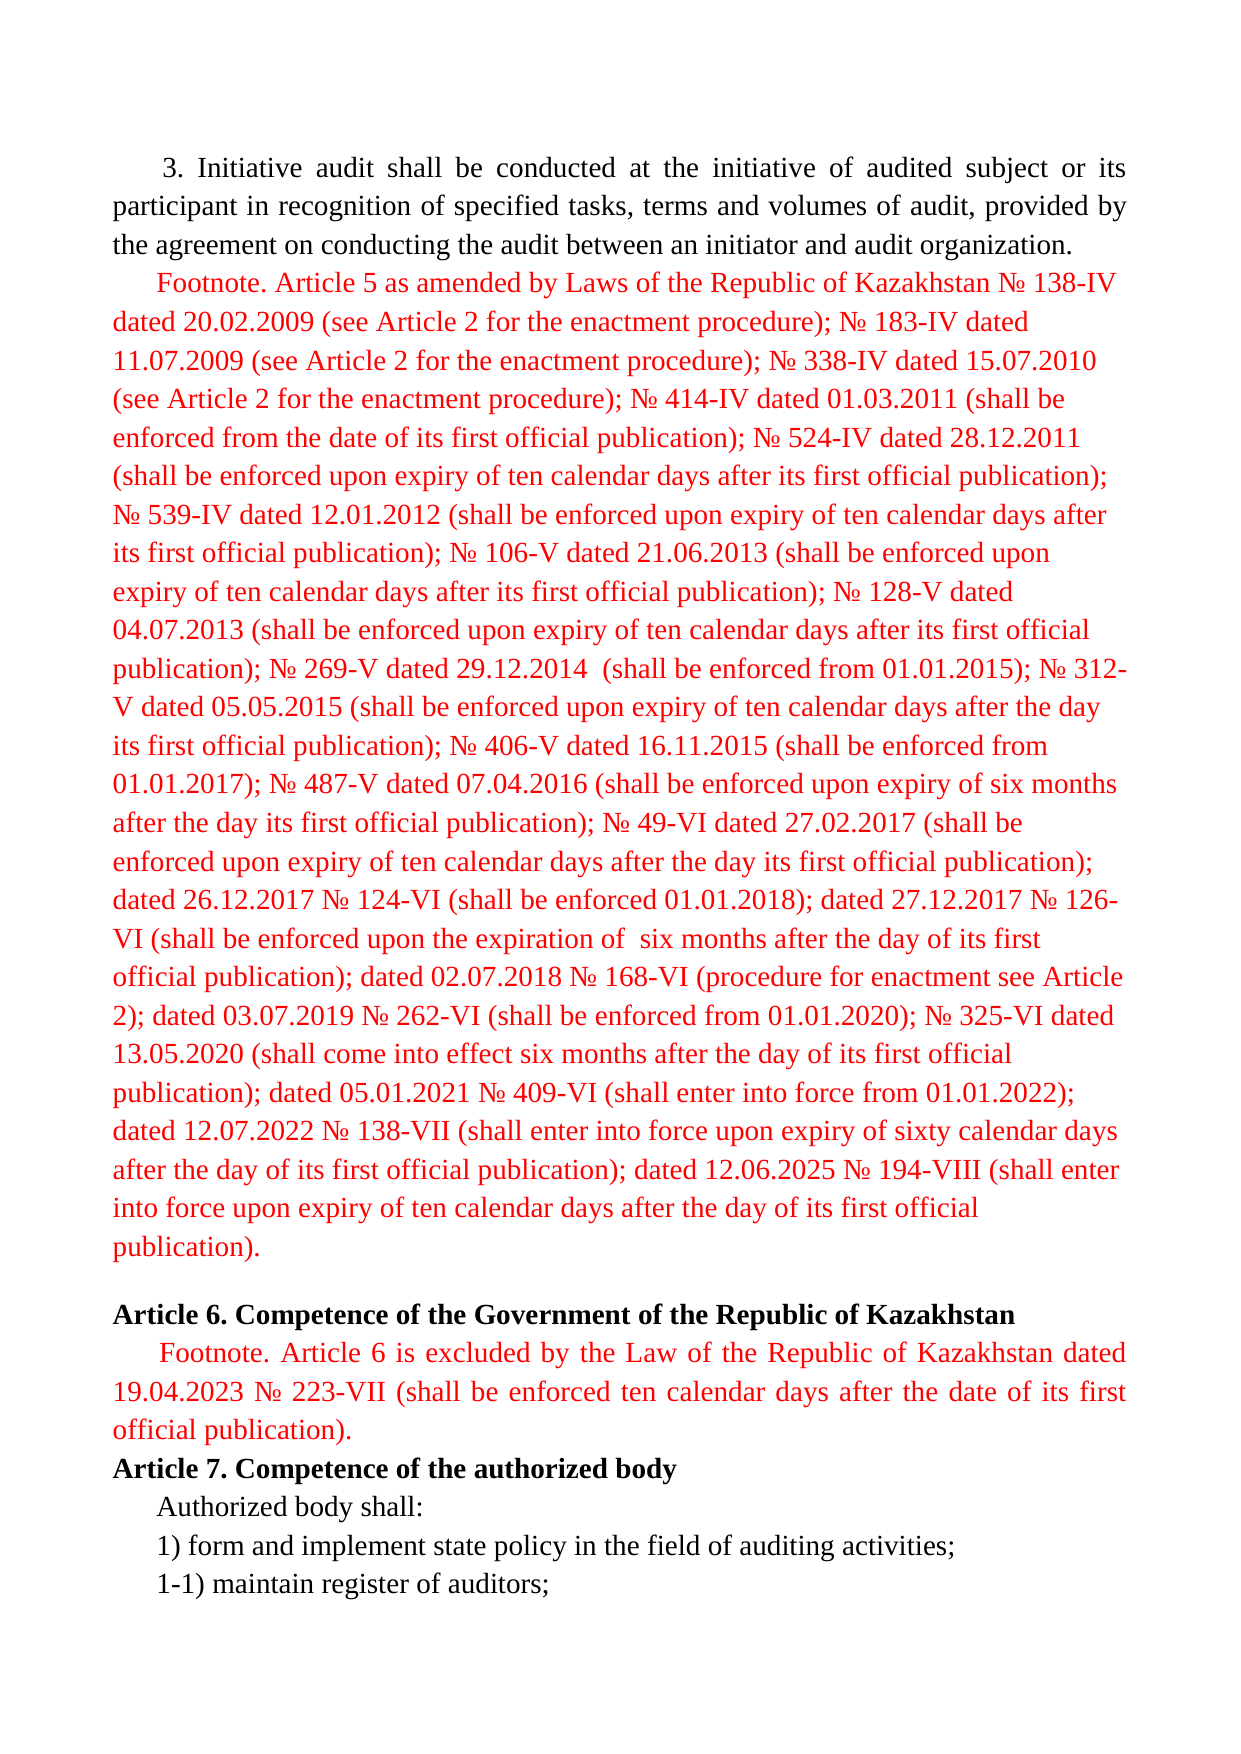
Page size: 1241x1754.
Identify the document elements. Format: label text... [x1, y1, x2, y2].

text 1-1) maintain register of auditors; [112, 1567, 1128, 1600]
text 3. Initiative audit shall be conducted at the initiative of audited subject or its participant in recognition of specified tasks, terms and volumes of audit, provided by the agreement on conducting the audit between an initiator and audit organization. [112, 150, 1128, 261]
text 1) form and implement state policy in the field of auditing activities; [112, 1528, 1128, 1562]
text Footnote. Article 5 as amended by Laws of the Republic of Kazakhstan № 138-IV dated 20.02.2009 (see Article 2 for the enactment procedure); № 183-IV dated 11.07.2009 (see Article 2 for the enactment procedure); № 338-IV dated 15.07.2010 (see Article 2 for the enactment procedure); № 414-IV dated 01.03.2011 (shall be enforced from the date of its first official publication); № 524-IV dated 28.12.2011 (shall be enforced upon expiry of ten calendar days after its first official publication); № 539-IV dated 12.01.2012 (shall be enforced upon expiry of ten calendar days after its first official publication); № 106-V dated 21.06.2013 (shall be enforced upon expiry of ten calendar days after its first official publication); № 128-V dated 04.07.2013 (shall be enforced upon expiry of ten calendar days after its first official publication); № 269-V dated 29.12.2014 (shall be enforced from 01.01.2015); № 312-V dated 05.05.2015 (shall be enforced upon expiry of ten calendar days after the day its first official publication); № 406-V dated 16.11.2015 (shall be enforced from 01.01.2017); № 487-V dated 07.04.2016 (shall be enforced upon expiry of six months after the day its first official publication); № 49-VI dated 27.02.2017 (shall be enforced upon expiry of ten calendar days after the day its first official publication); dated 26.12.2017 № 124-VI (shall be enforced 01.01.2018); dated 27.12.2017 № 126-VI (shall be enforced upon the expiration of six months after the day of its first official publication); dated 02.07.2018 № 168-VI (procedure for enactment see Article 2); dated 03.07.2019 № 262-VI (shall be enforced from 01.01.2020); № 325-VІ dated 13.05.2020 (shall come into effect six months after the day of its first official publication); dated 05.01.2021 № 409-VI (shall enter into force from 01.01.2022); dated 12.07.2022 № 138-VII (shall enter into force upon expiry of sixty calendar days after the day of its first official publication); dated 12.06.2025 № 194-VIII (shall enter into force upon expiry of ten calendar days after the day of its first official publication). [112, 266, 1128, 1293]
text Article 7. Competence of the authorized body [112, 1451, 1128, 1484]
text Article 6. Competence of the Government of the Republic of Kazakhstan [112, 1297, 1128, 1330]
text Footnote. Article 6 is excluded by the Law of the Republic of Kazakhstan dated 19.04.2023 № 223-VII (shall be enforced ten calendar days after the date of its first official publication). [112, 1335, 1128, 1446]
text Authorized body shall: [112, 1489, 1128, 1523]
